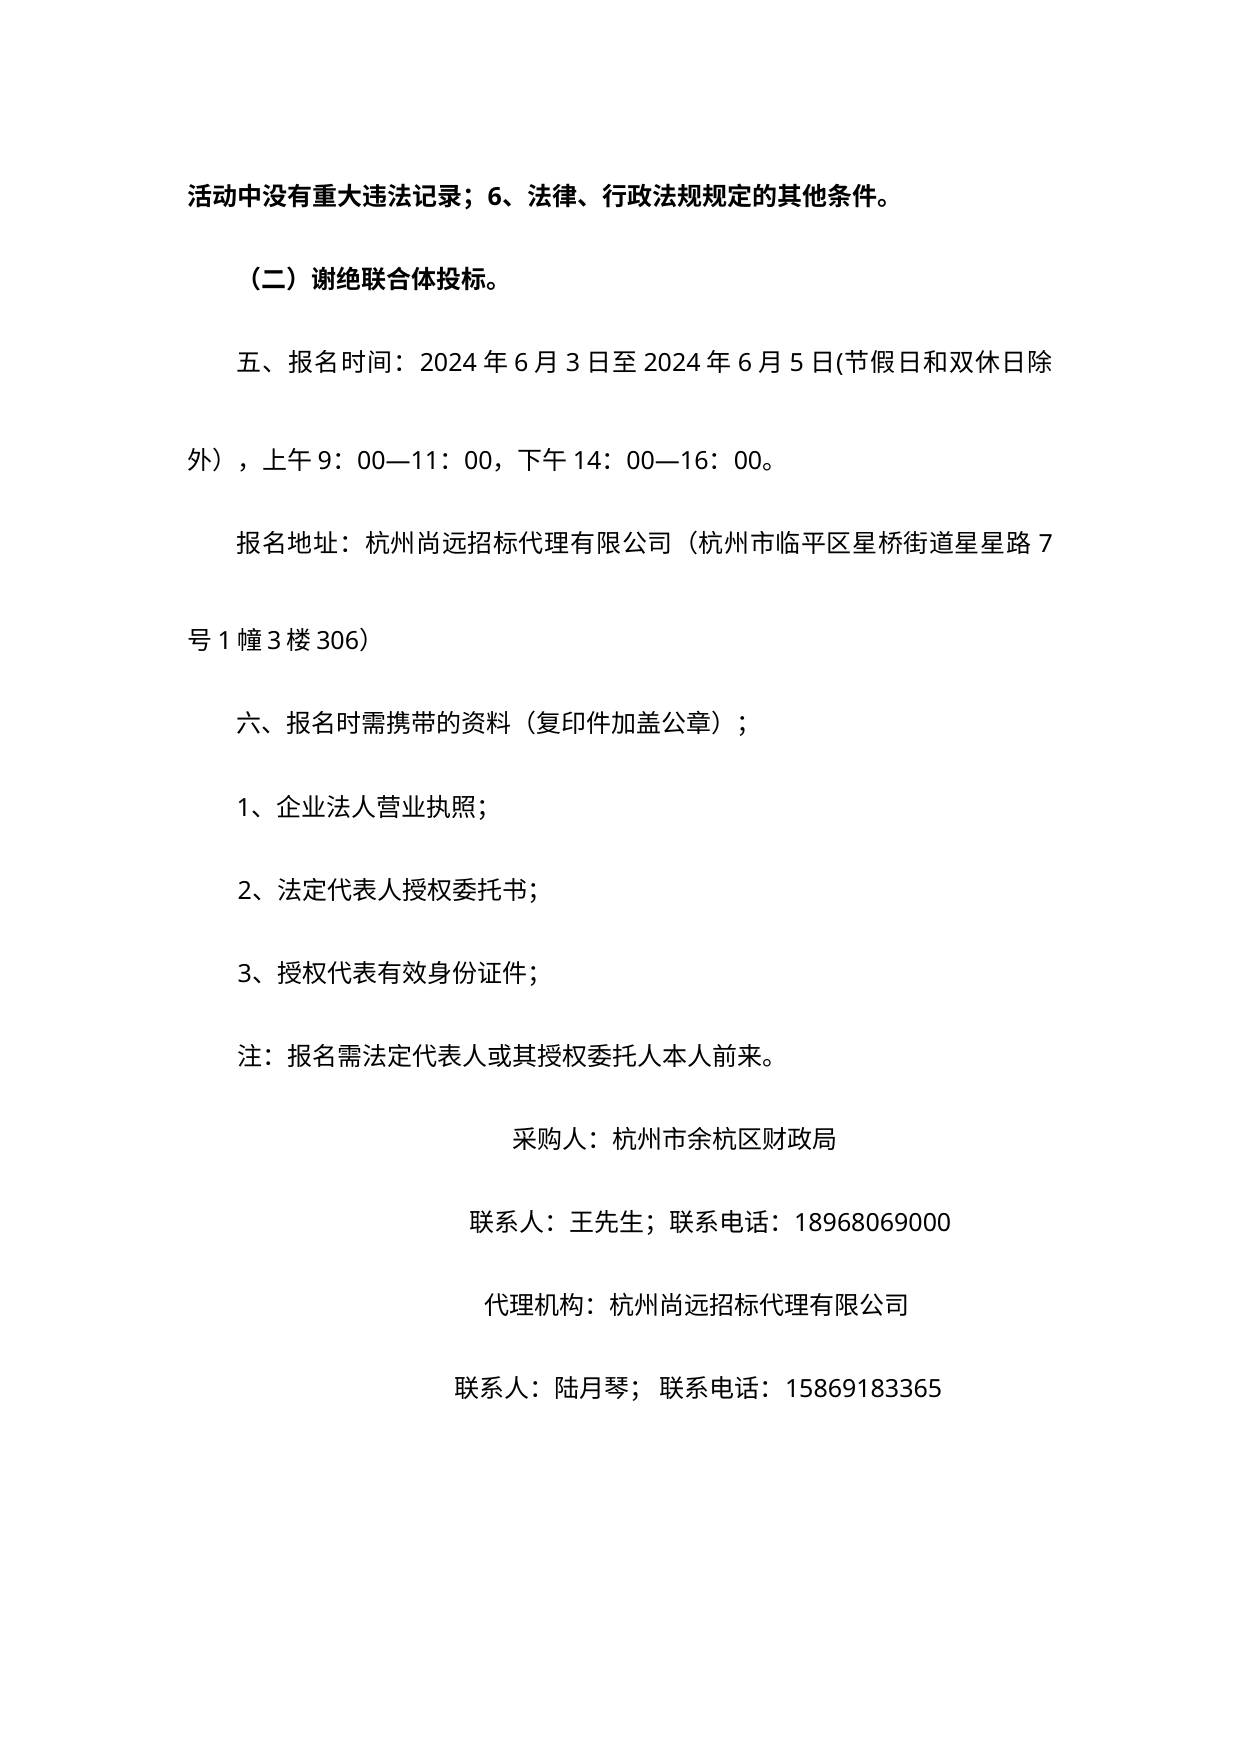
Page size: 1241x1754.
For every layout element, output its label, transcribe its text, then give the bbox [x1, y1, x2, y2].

text 五、报名时间：2024年6月3日至2024年6月5日(节假日和双休日除外），上午9：00—11：00，下午14：00—16：00。 [187, 328, 1053, 491]
text 注：报名需法定代表人或其授权委托人本人前来。 [187, 1022, 1053, 1087]
text 报名地址：杭州尚远招标代理有限公司（杭州市临平区星桥街道星星路7号1幢3楼306） [187, 509, 1053, 671]
text 采购人：杭州市余杭区财政局 [187, 1105, 1053, 1170]
text 2、法定代表人授权委托书； [187, 856, 1053, 921]
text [187, 162, 1053, 227]
text 联系人：王先生；联系电话：18968069000 [187, 1188, 1053, 1253]
text （二）谢绝联合体投标。 [187, 245, 1053, 310]
text 1、企业法人营业执照； [187, 773, 1053, 838]
text 3、授权代表有效身份证件； [187, 939, 1053, 1004]
text 代理机构：杭州尚远招标代理有限公司 [187, 1271, 1053, 1336]
text 联系人：陆月琴； 联系电话：15869183365 [187, 1354, 1053, 1419]
text 六、报名时需携带的资料（复印件加盖公章）； [187, 689, 1053, 754]
